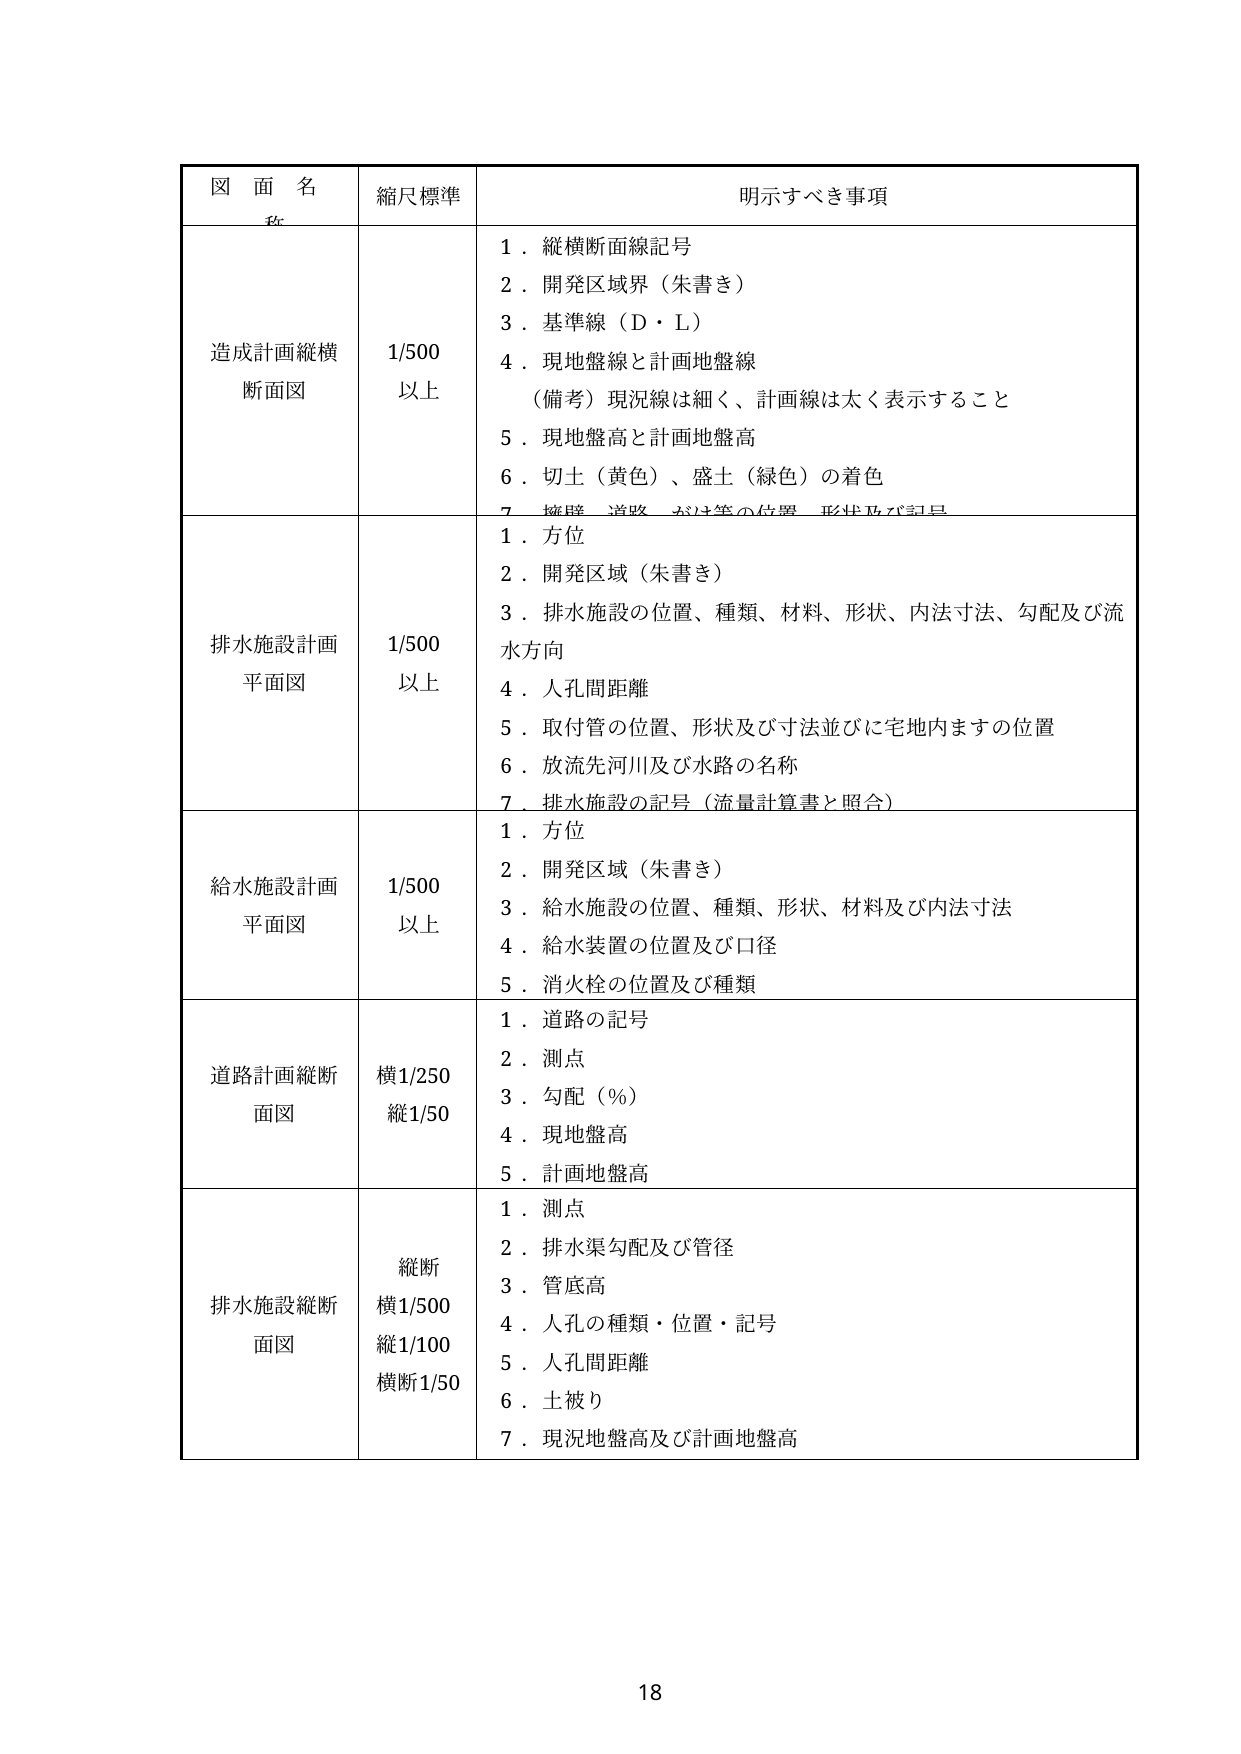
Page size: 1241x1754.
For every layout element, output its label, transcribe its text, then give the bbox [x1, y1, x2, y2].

table_cell 1．方位 2．開発区域（朱書き） 3．排水施設の位置、種類、材料、形状、内法寸法、勾配及び流水方向 4．人孔間距離 5．取付管の位置、形状及び寸法並びに宅地内ますの位置 6．放流先河川及び水路の名称 7．排水施設の記号（流量計算書と照合） 8．流量計算書との照合符号 9．道路、公園、その他の公共、公益施設及び予定建築物等の敷地等の 計画高 10.凡例 [477, 516, 1136, 810]
table_cell 給水施設計画 平面図 [183, 811, 358, 999]
table_cell 1．方位 2．開発区域（朱書き） 3．給水施設の位置、種類、形状、材料及び内法寸法 4．給水装置の位置及び口径 5．消火栓の位置及び種類 6．ポンプ施設、貯水施設、浄水施設の位置及び形状 7．系統図 [477, 811, 1136, 999]
table_cell 1．測点 2．排水渠勾配及び管径 3．管底高 4．人孔の種類・位置・記号 5．人孔間距離 6．土被り 7．現況地盤高及び計画地盤高 8．短距離及び追加距離 9．排水施設の記号 10.基準線（Ｄ・Ｌ） [477, 1189, 1136, 1459]
table_cell 1/500 以上 [359, 516, 476, 810]
table_cell 造成計画縦横 断面図 [183, 226, 358, 514]
table_cell 縦断 横1/500 縦1/100 横断1/50 [359, 1189, 476, 1459]
table_cell 1/500 以上 [359, 226, 476, 514]
table_header 縮尺標準 [359, 167, 476, 225]
table_header 明示すべき事項 [477, 167, 1136, 225]
table_cell 排水施設縦断 面図 [183, 1189, 358, 1459]
table_cell 横1/250 縦1/50 [359, 1000, 476, 1188]
table_cell 排水施設計画 平面図 [183, 516, 358, 810]
table_cell 1．縦横断面線記号 2．開発区域界（朱書き） 3．基準線（Ｄ・Ｌ） 4．現地盤線と計画地盤線 （備考）現況線は細く、計画線は太く表示すること 5．現地盤高と計画地盤高 6．切土（黄色）、盛土（緑色）の着色 7．擁壁、道路、がけ等の位置、形状及び記号 8．ボックスカルバート、地下排水渠、その他構造物の位置、形状及び 記号 9．法面の位置、形状及び記号 [477, 226, 1136, 514]
table_header 図面名称 [183, 167, 358, 225]
table_cell 1/500 以上 [359, 811, 476, 999]
table_cell 1．道路の記号 2．測点 3．勾配（％） 4．現地盤高 5．計画地盤高 6．短距離及び追加距離 7．道路境界線 [477, 1000, 1136, 1188]
table_cell 道路計画縦断 面図 [183, 1000, 358, 1188]
